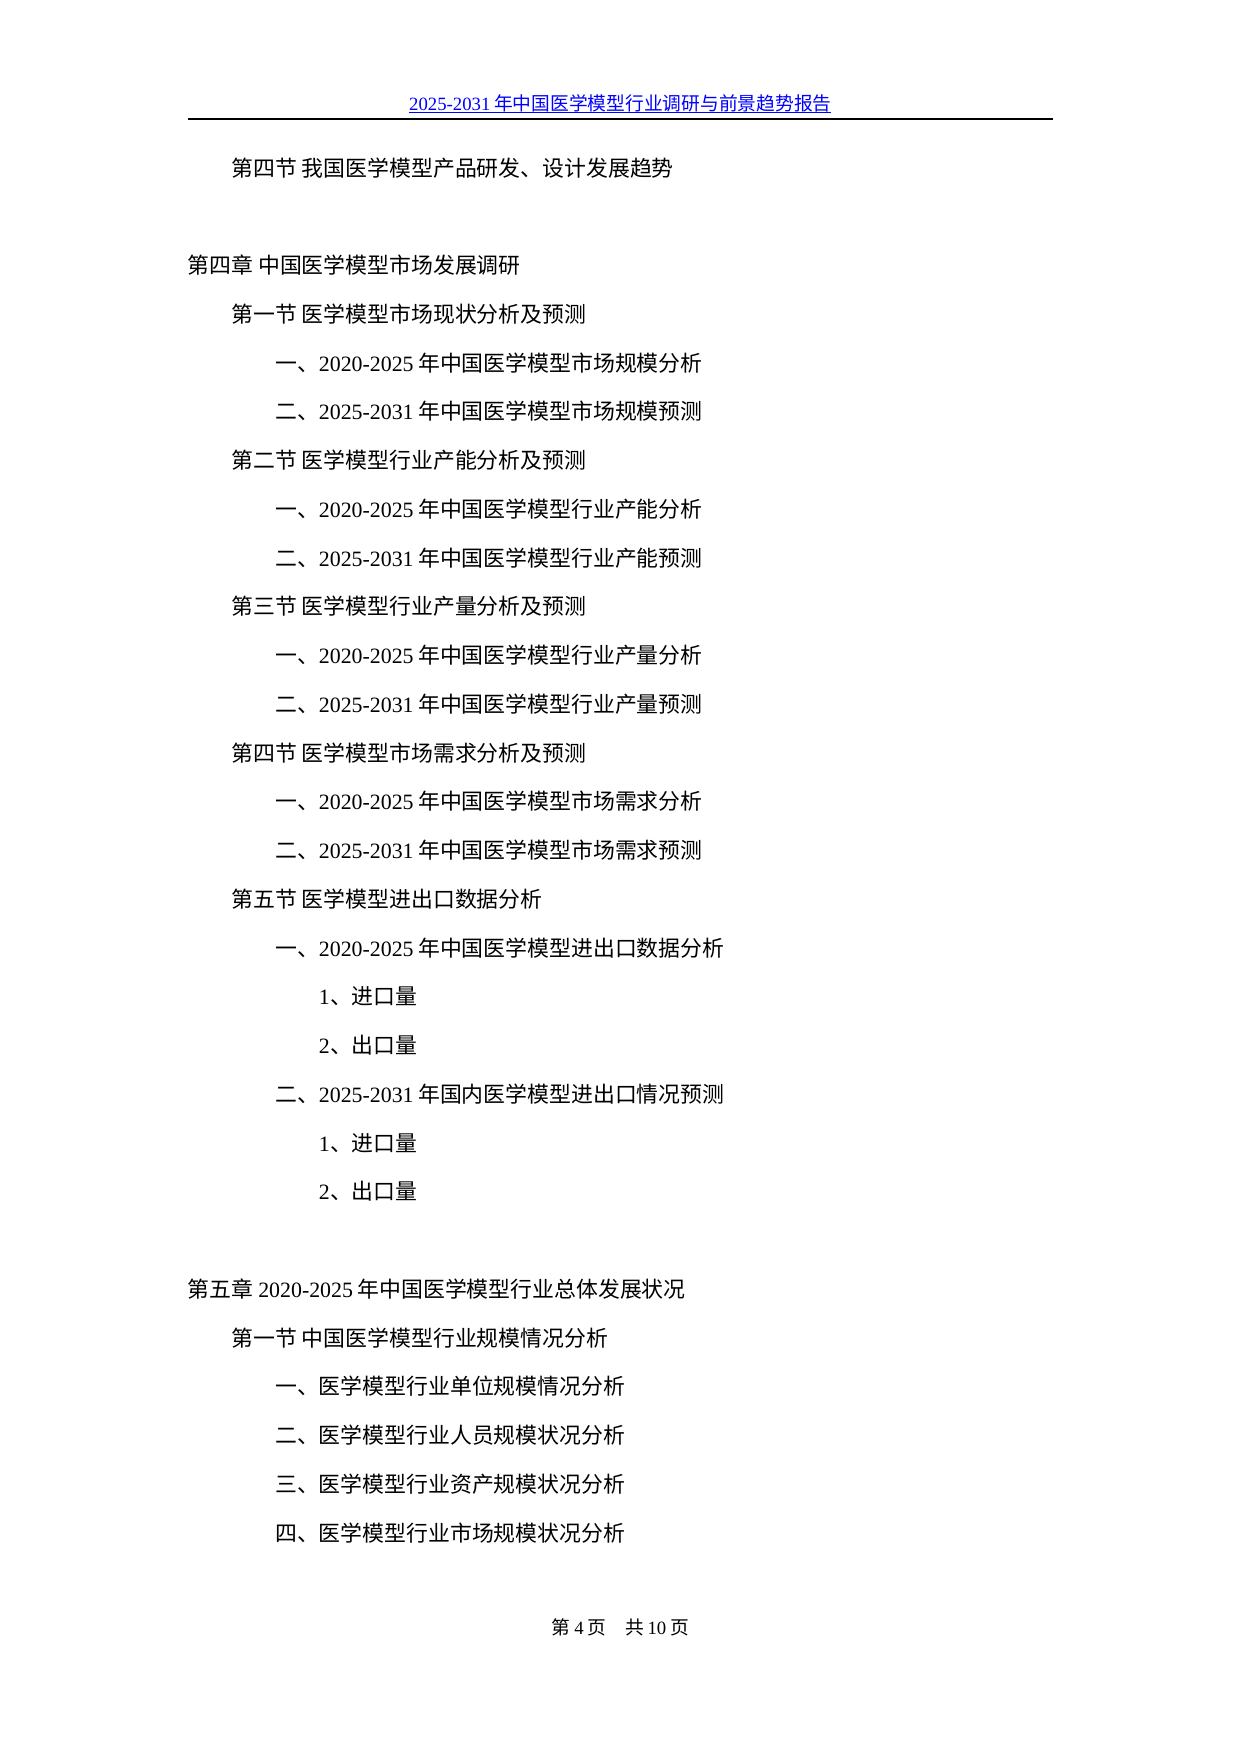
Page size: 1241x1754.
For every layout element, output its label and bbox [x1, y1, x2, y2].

text [187, 150, 1053, 1548]
